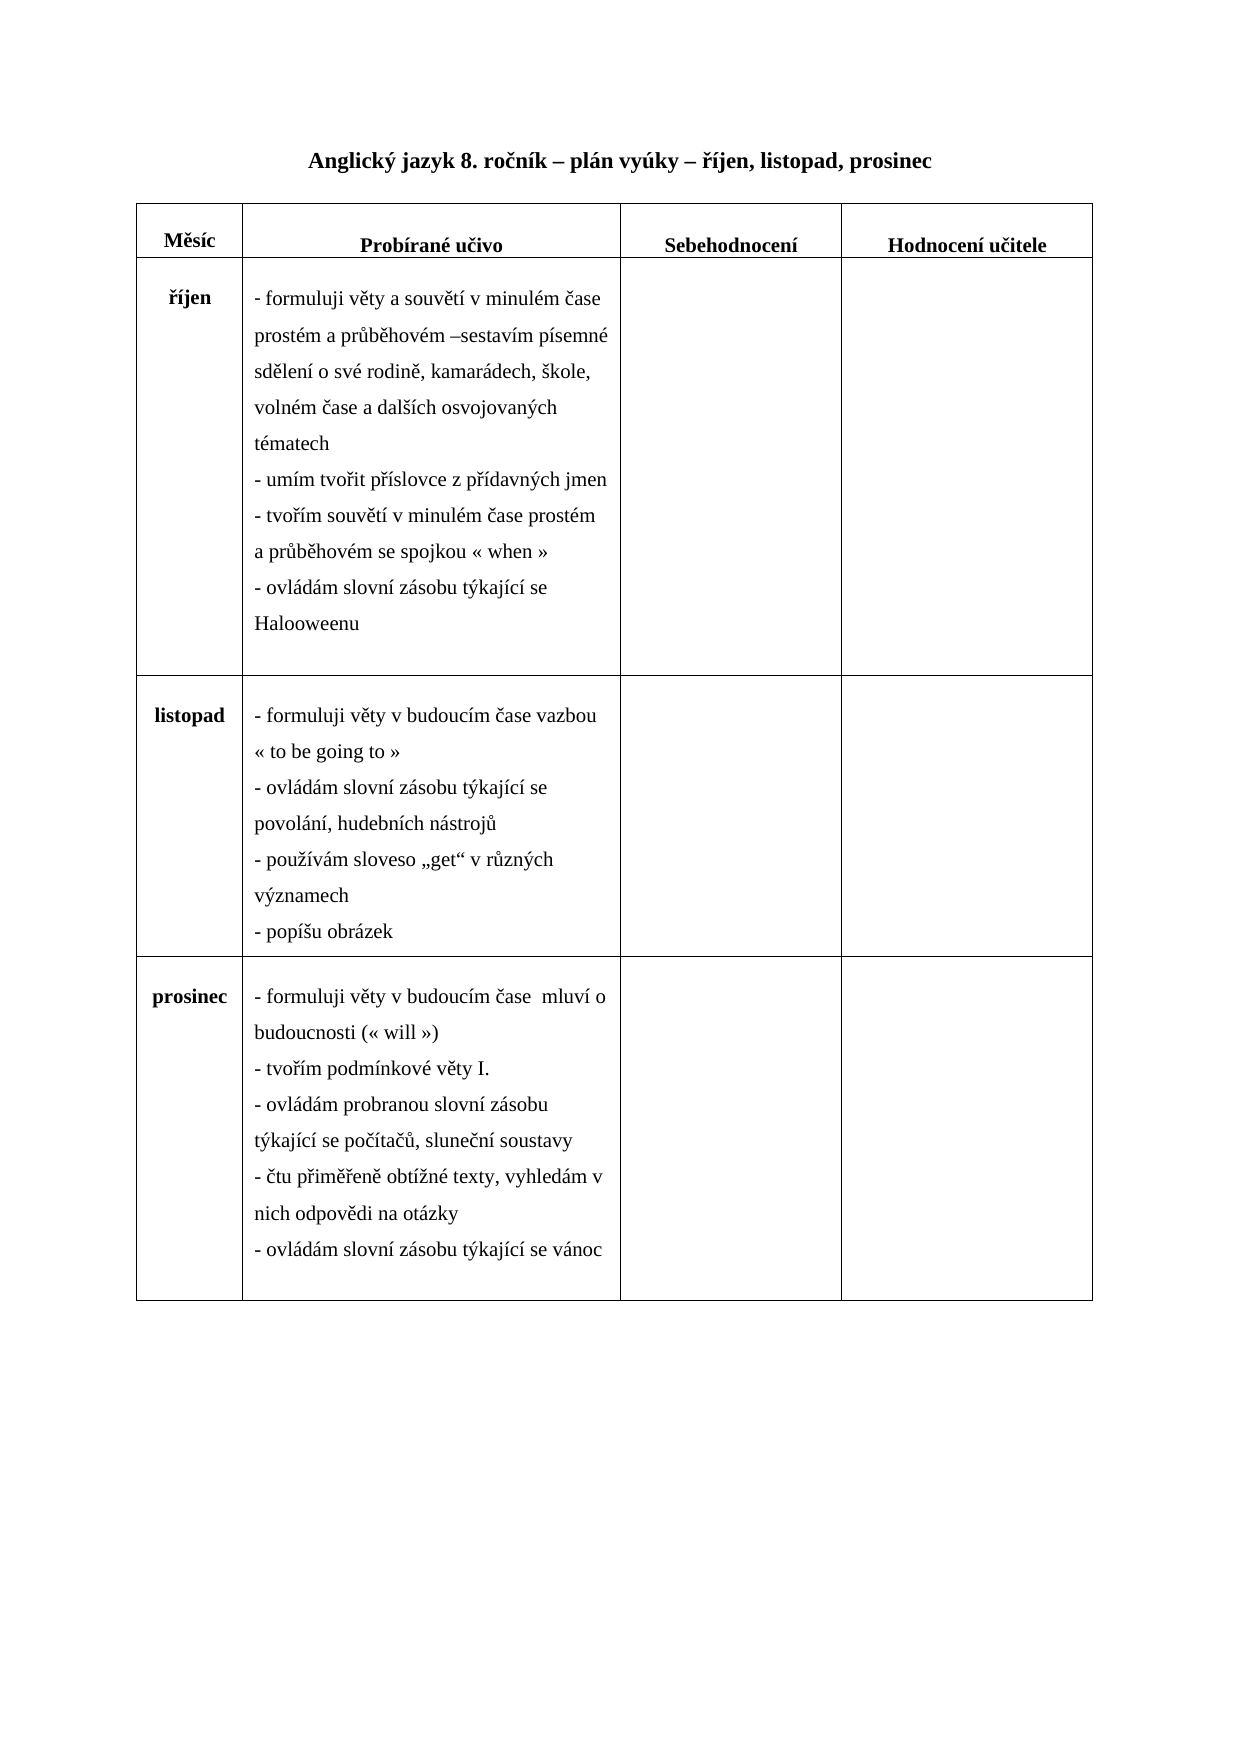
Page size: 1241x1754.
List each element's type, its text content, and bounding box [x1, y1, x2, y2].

table_header Měsíc [137, 204, 242, 257]
table_cell - formuluji věty a souvětí v minulém čase prostém a průběhovém –sestavím písemné sdělení o své rodině, kamarádech, škole, volném čase a dalších osvojovaných tématech - umím tvořit příslovce z přídavných jmen - tvořím souvětí v minulém čase prostém a průběhovém se spojkou « when » - ovládám slovní zásobu týkající se Halooweenu [243, 258, 620, 674]
table_cell prosinec [137, 957, 242, 1300]
table_cell [842, 957, 1092, 1300]
table_cell [842, 258, 1092, 674]
table_cell [621, 957, 841, 1300]
table_cell [621, 258, 841, 674]
table_cell - formuluji věty v budoucím čase vazbou « to be going to » - ovládám slovní zásobu týkající se povolání, hudebních nástrojů - používám sloveso „get“ v různých významech - popíšu obrázek [243, 676, 620, 956]
table_header Probírané učivo [243, 204, 620, 257]
table_cell říjen [137, 258, 242, 674]
text Anglický jazyk 8. ročník – plán vyúky – říjen, listopad, prosinec [148, 148, 1093, 174]
table_cell [621, 676, 841, 956]
table_header Sebehodnocení [621, 204, 841, 257]
table_cell [842, 676, 1092, 956]
table_header Hodnocení učitele [842, 204, 1092, 257]
table_cell listopad [137, 676, 242, 956]
table_cell - formuluji věty v budoucím čase mluví o budoucnosti (« will ») - tvořím podmínkové věty I. - ovládám probranou slovní zásobu týkající se počítačů, sluneční soustavy - čtu přiměřeně obtížné texty, vyhledám v nich odpovědi na otázky - ovládám slovní zásobu týkající se vánoc [243, 957, 620, 1300]
